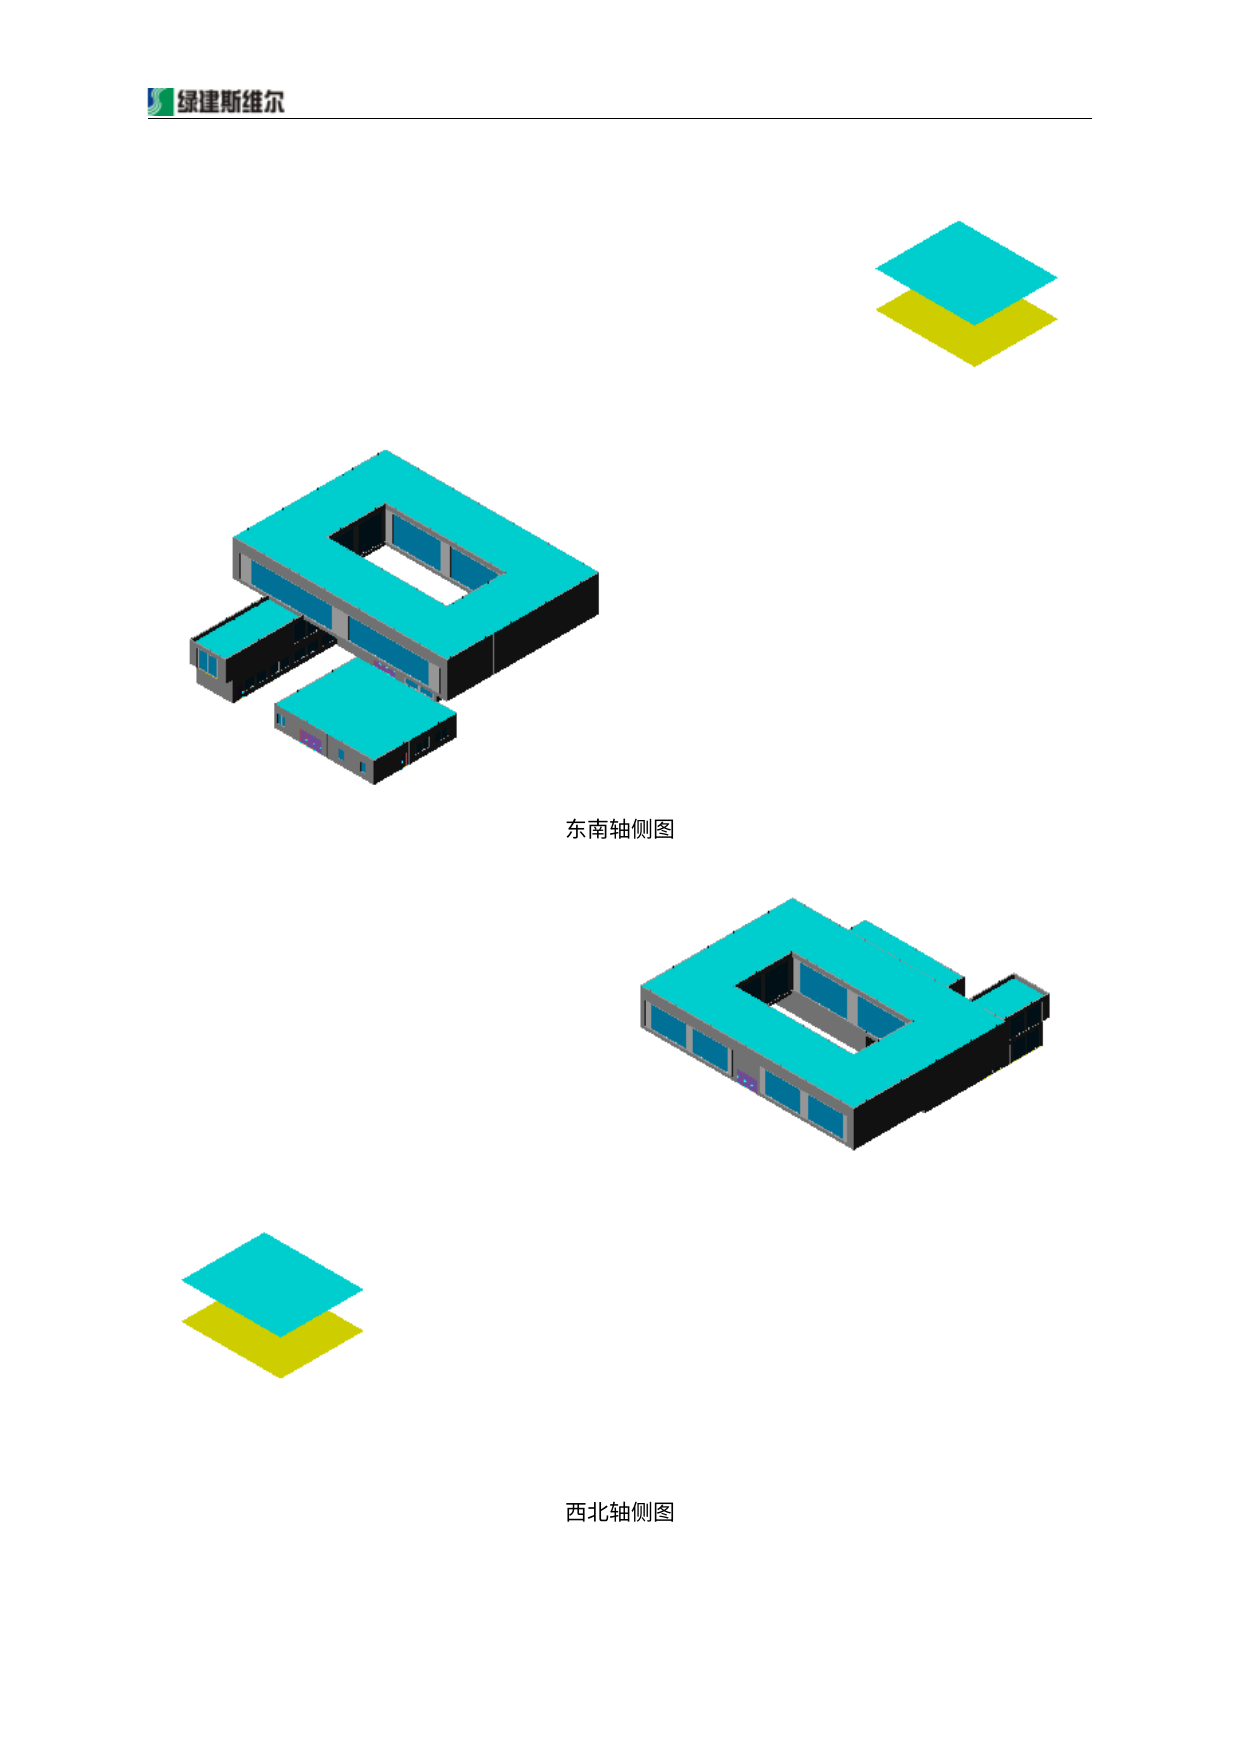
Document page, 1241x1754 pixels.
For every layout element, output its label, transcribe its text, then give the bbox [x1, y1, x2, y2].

text 东南轴侧图 [148, 812, 1092, 844]
picture [147, 88, 288, 116]
text 西北轴侧图 [148, 1494, 1092, 1527]
picture [155, 844, 1085, 1484]
picture [155, 162, 1085, 801]
